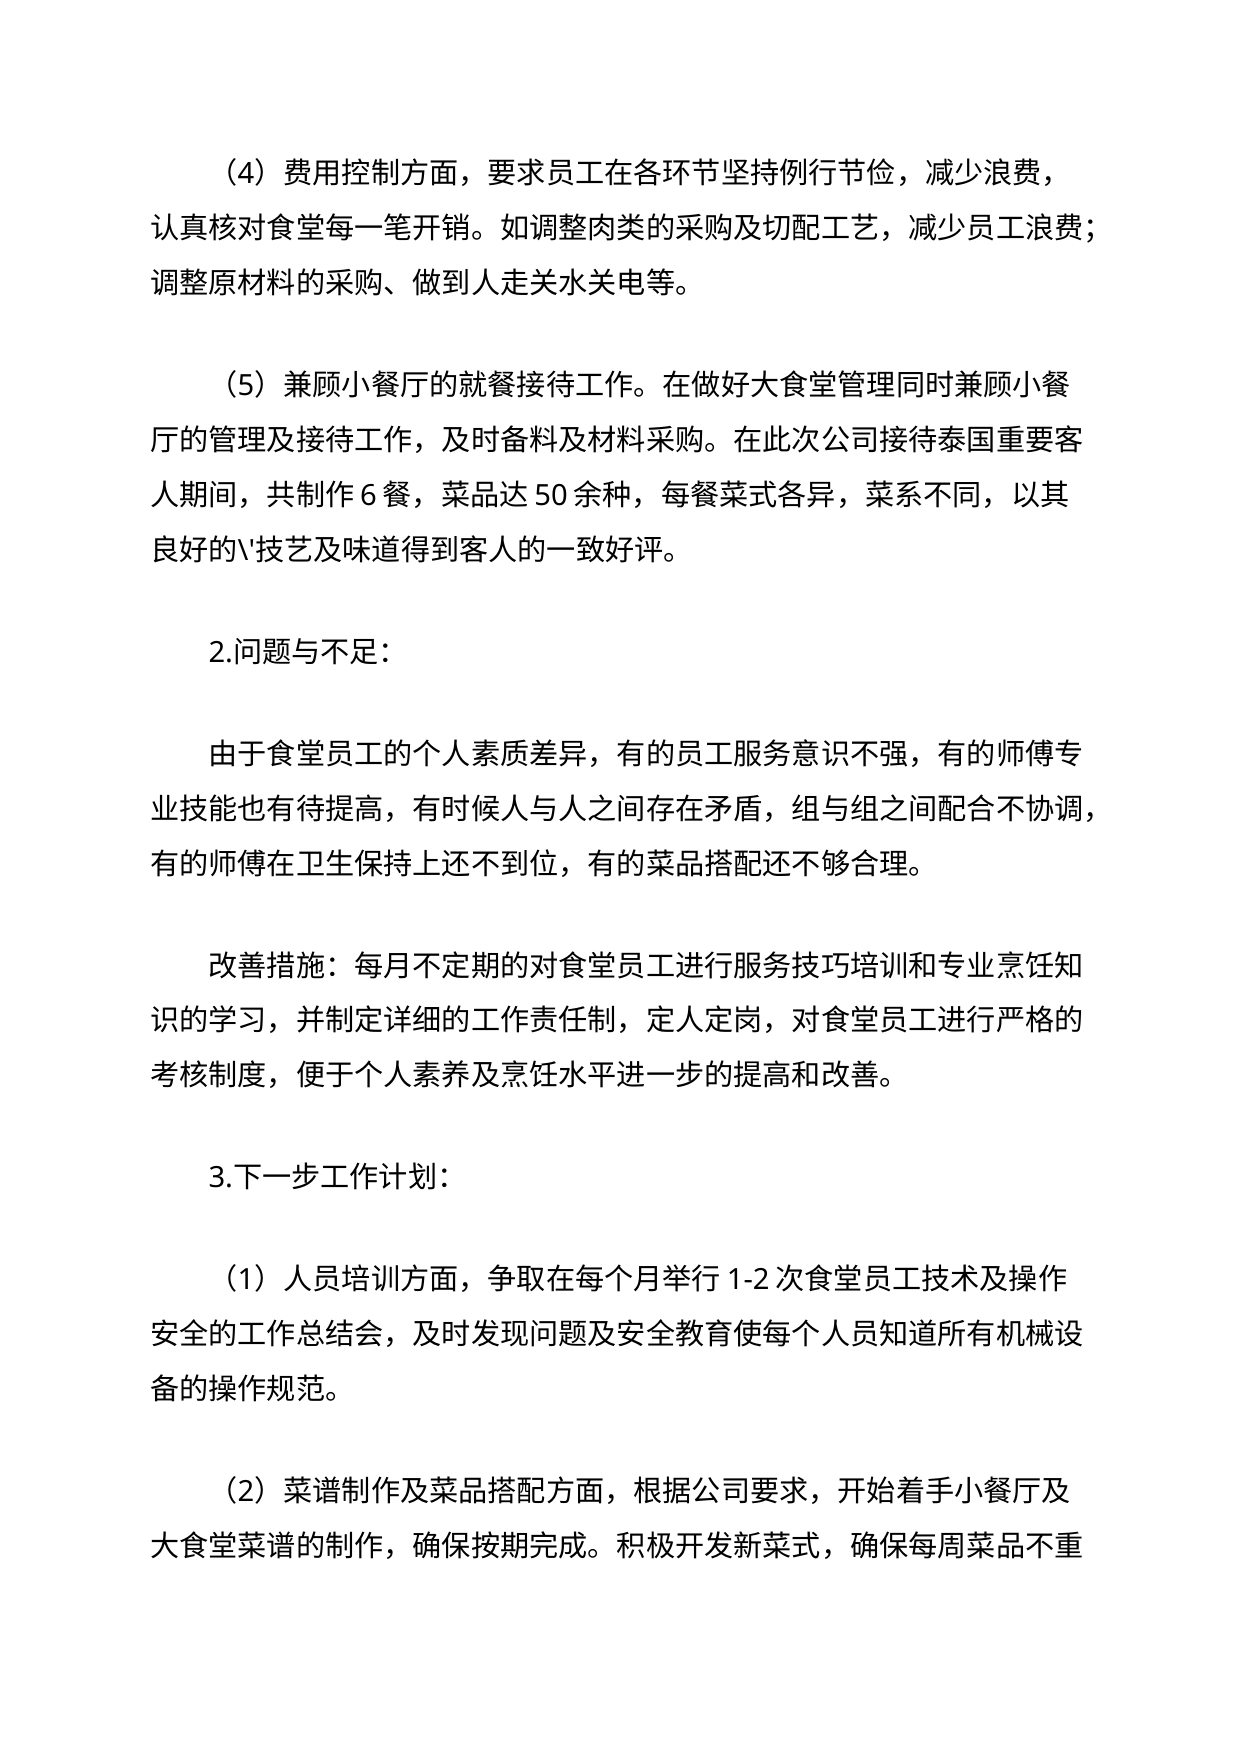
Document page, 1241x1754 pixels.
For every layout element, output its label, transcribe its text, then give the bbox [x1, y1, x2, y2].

text 2.问题与不足： [150, 628, 1090, 671]
text （4）费用控制方面，要求员工在各环节坚持例行节俭，减少浪费，认真核对食堂每一笔开销。如调整肉类的采购及切配工艺，减少员工浪费；调整原材料的采购、做到人走关水关电等。 [150, 150, 1090, 302]
text 3.下一步工作计划： [150, 1154, 1090, 1196]
text （1）人员培训方面，争取在每个月举行1-2次食堂员工技术及操作安全的工作总结会，及时发现问题及安全教育使每个人员知道所有机械设备的操作规范。 [150, 1256, 1090, 1408]
text （5）兼顾小餐厅的就餐接待工作。在做好大食堂管理同时兼顾小餐厅的管理及接待工作，及时备料及材料采购。在此次公司接待泰国重要客人期间，共制作6餐，菜品达50余种，每餐菜式各异，菜系不同，以其良好的\'技艺及味道得到客人的一致好评。 [150, 362, 1090, 569]
text 改善措施：每月不定期的对食堂员工进行服务技巧培训和专业烹饪知识的学习，并制定详细的工作责任制，定人定岗，对食堂员工进行严格的考核制度，便于个人素养及烹饪水平进一步的提高和改善。 [150, 942, 1090, 1094]
text 由于食堂员工的个人素质差异，有的员工服务意识不强，有的师傅专业技能也有待提高，有时候人与人之间存在矛盾，组与组之间配合不协调，有的师傅在卫生保持上还不到位，有的菜品搭配还不够合理。 [150, 731, 1090, 883]
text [150, 1467, 1090, 1564]
